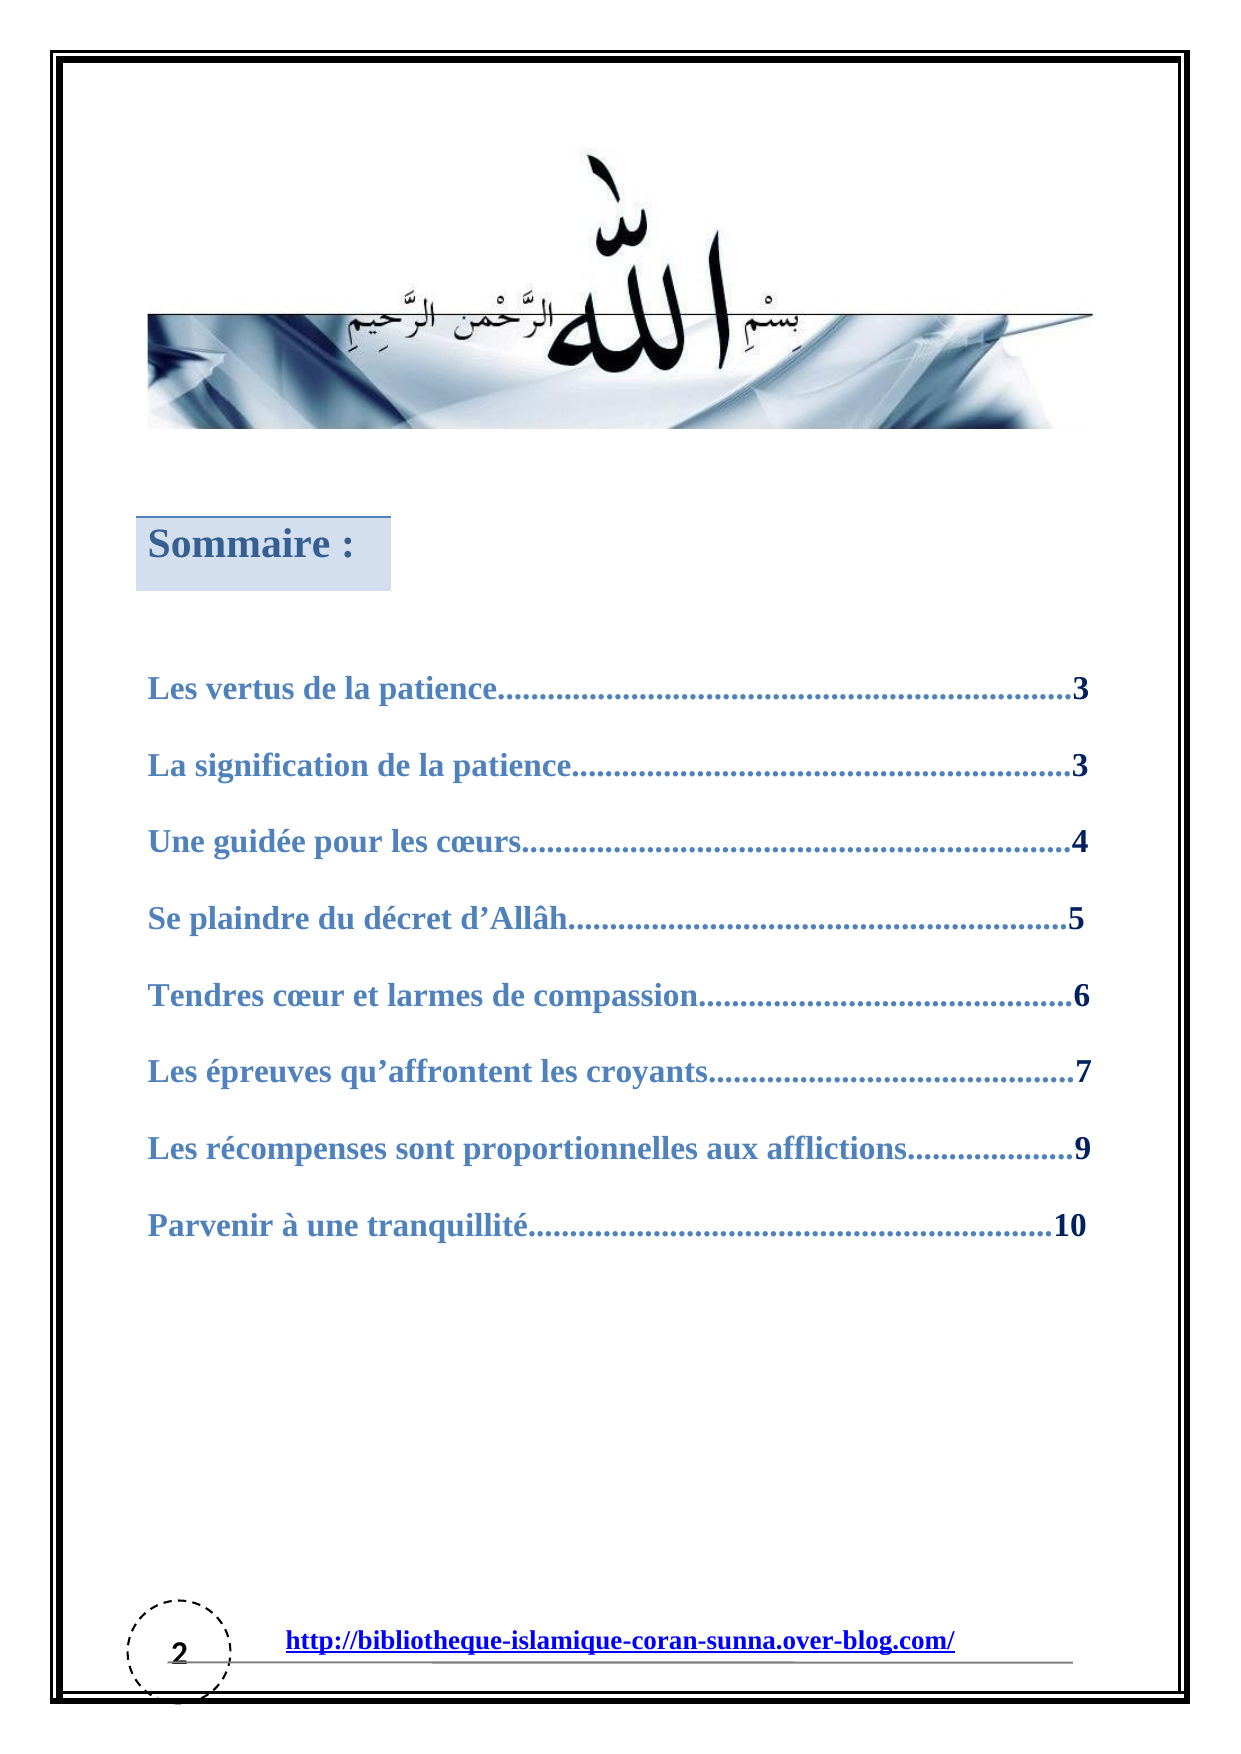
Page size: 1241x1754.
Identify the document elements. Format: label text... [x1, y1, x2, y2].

text Les récompenses sont proportionnelles aux afflictions....................9 [147, 1128, 1093, 1167]
text Une guidée pour les cœurs..................................................................4 [147, 822, 1093, 860]
text Les vertus de la patience.....................................................................3 [147, 668, 1093, 707]
table_header Sommaire : [136, 518, 391, 591]
text Tendres cœur et larmes de compassion.............................................6 [147, 975, 1093, 1013]
picture [147, 147, 1093, 429]
text Parvenir à une tranquillité...............................................................10 [147, 1205, 1093, 1243]
text La signification de la patience............................................................3 [147, 745, 1093, 783]
text Les épreuves qu’affrontent les croyants............................................7 [147, 1052, 1093, 1090]
text Se plaindre du décret d’Allâh............................................................5 [147, 898, 1093, 937]
